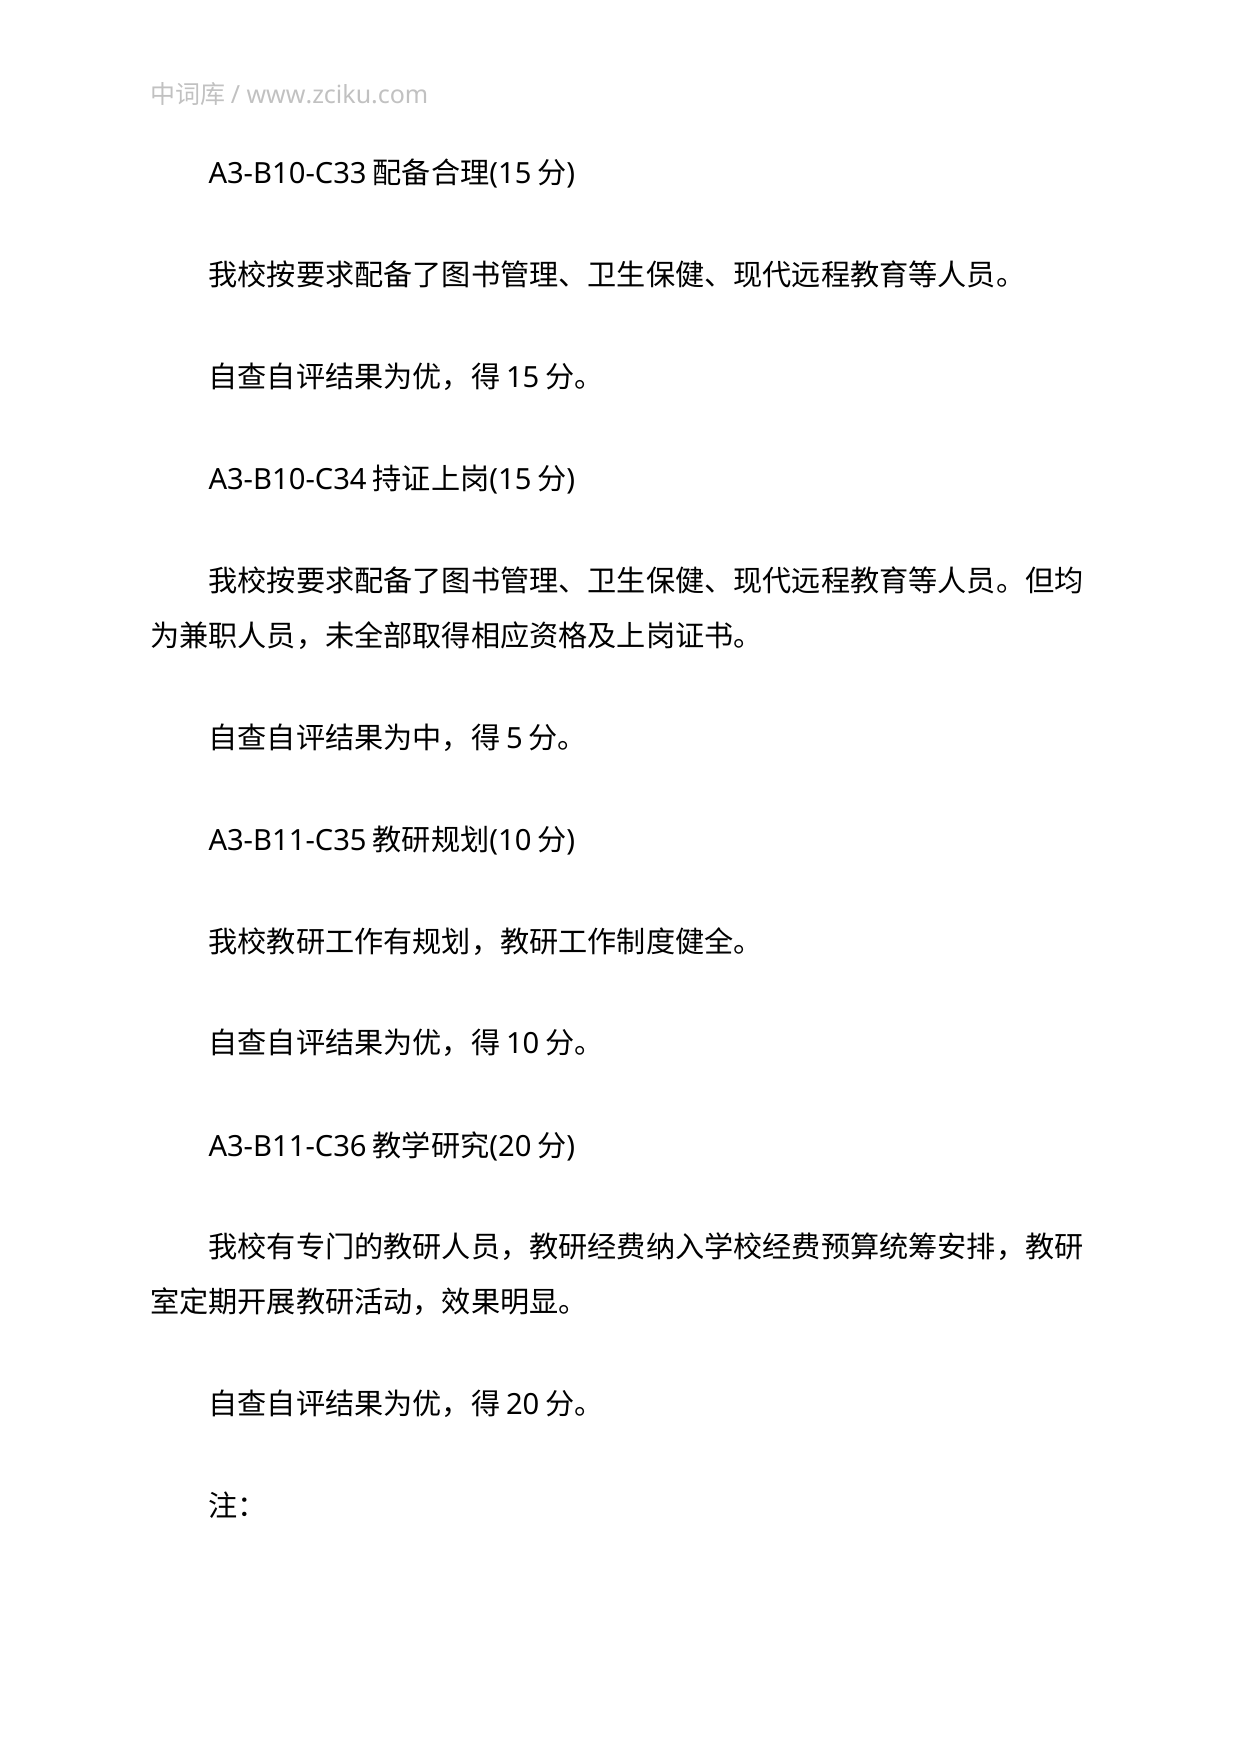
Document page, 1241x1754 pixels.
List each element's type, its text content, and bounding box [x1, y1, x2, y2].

text 自查自评结果为优，得15分。 [150, 354, 1090, 396]
text 自查自评结果为中，得5分。 [150, 714, 1090, 757]
text 注： [150, 1483, 1090, 1525]
text A3-B10-C34持证上岗(15分) [150, 456, 1090, 498]
text 我校有专门的教研人员，教研经费纳入学校经费预算统筹安排，教研室定期开展教研活动，效果明显。 [150, 1224, 1090, 1321]
text 自查自评结果为优，得10分。 [150, 1020, 1090, 1062]
text A3-B11-C36教学研究(20分) [150, 1122, 1090, 1164]
text 我校按要求配备了图书管理、卫生保健、现代远程教育等人员。但均为兼职人员，未全部取得相应资格及上岗证书。 [150, 558, 1090, 655]
text 我校教研工作有规划，教研工作制度健全。 [150, 918, 1090, 961]
text 我校按要求配备了图书管理、卫生保健、现代远程教育等人员。 [150, 252, 1090, 294]
text 自查自评结果为优，得20分。 [150, 1381, 1090, 1423]
text A3-B10-C33配备合理(15分) [150, 150, 1090, 192]
text A3-B11-C35教研规划(10分) [150, 816, 1090, 859]
